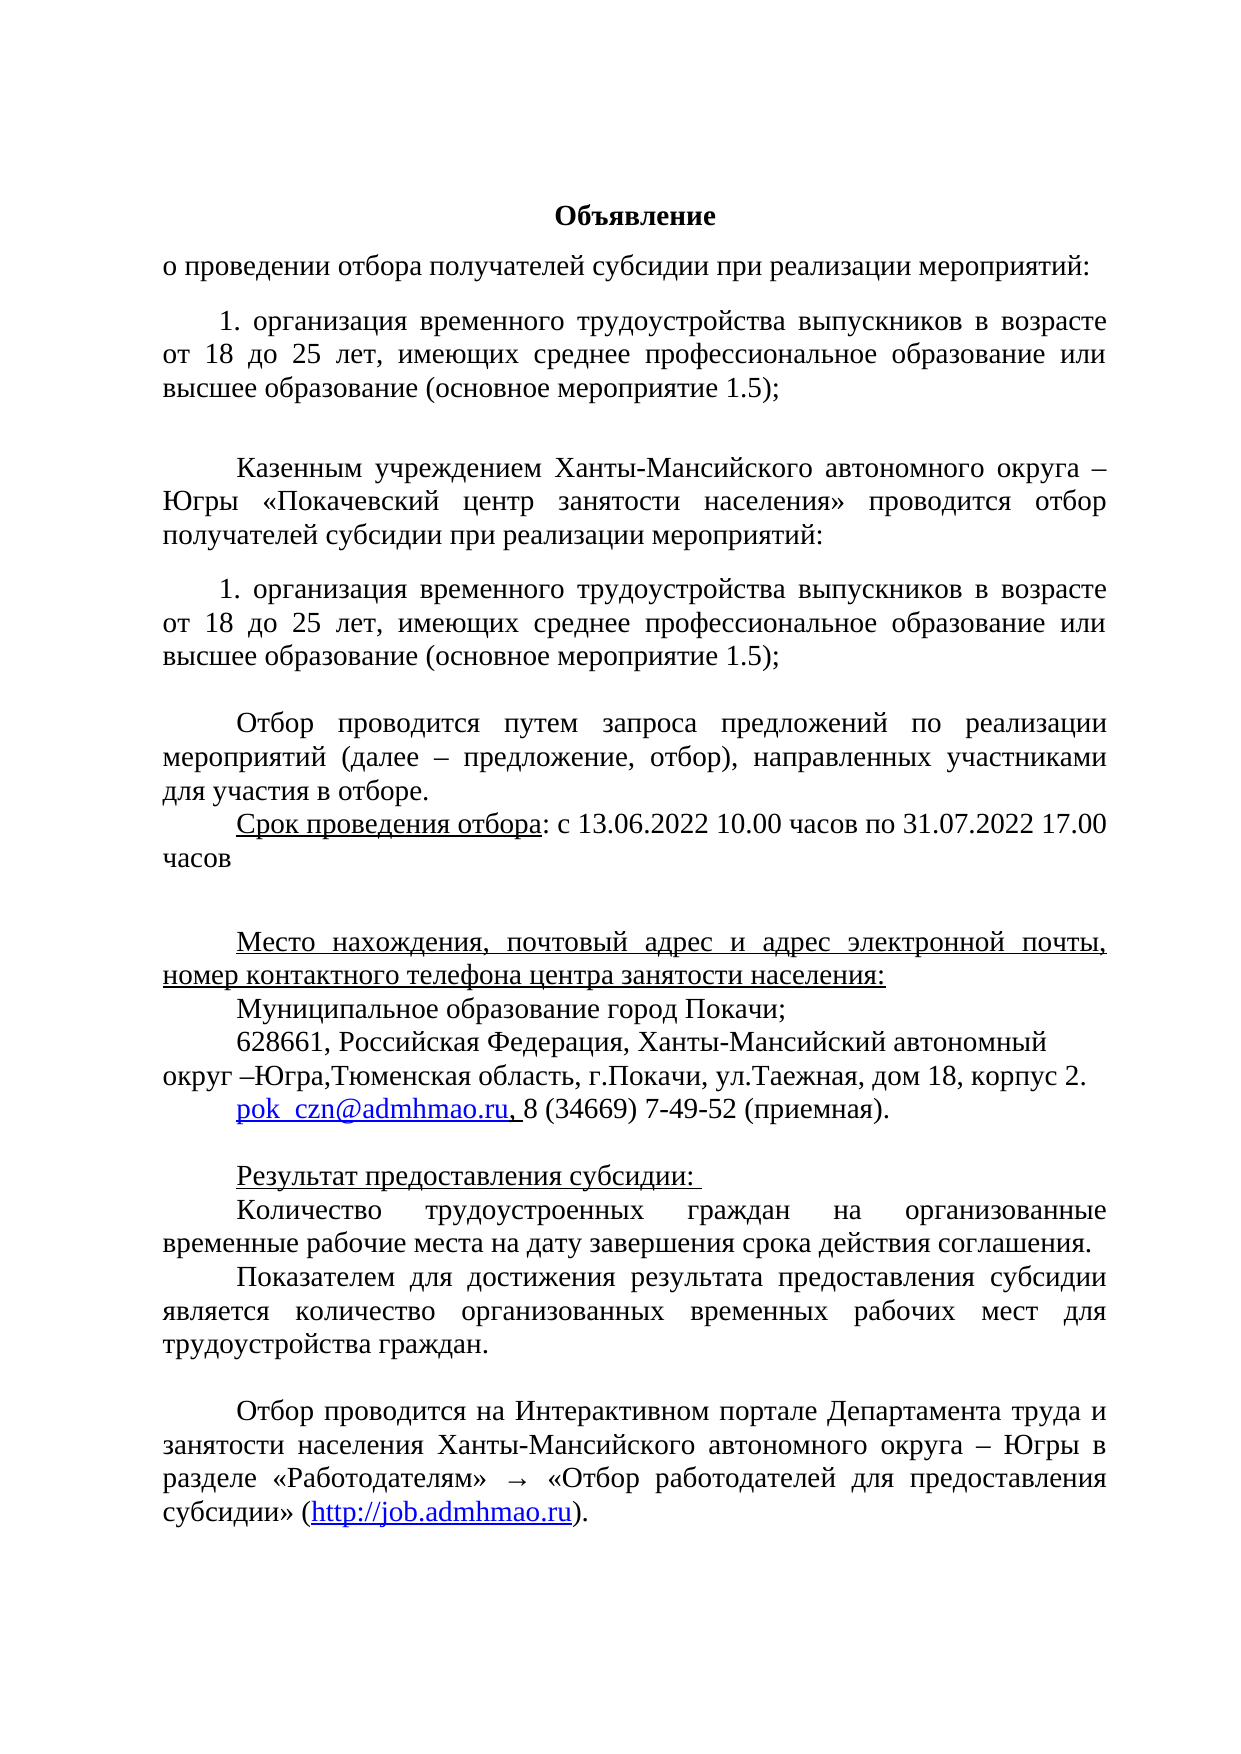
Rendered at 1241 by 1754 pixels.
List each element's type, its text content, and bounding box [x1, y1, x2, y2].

text Муниципальное образование город Покачи; [162, 991, 1107, 1024]
text 1. организация временного трудоустройства выпускников в возрасте от 18 до 25 лет, имеющих среднее профессиональное образование или высшее образование (основное мероприятие 1.5); [162, 303, 1107, 403]
text 1. организация временного трудоустройства выпускников в возрасте от 18 до 25 лет, имеющих среднее профессиональное образование или высшее образование (основное мероприятие 1.5); [162, 571, 1107, 672]
text Казенным учреждением Ханты-Мансийского автономного округа – Югры «Покачевский центр занятости населения» проводится отбор получателей субсидии при реализации мероприятий: [162, 450, 1107, 551]
text Отбор проводится путем запроса предложений по реализации мероприятий (далее – предложение, отбор), направленных участниками для участия в отборе. [162, 706, 1107, 806]
text Результат предоставления субсидии: [162, 1158, 1107, 1192]
text Срок проведения отбора: с 13.06.2022 10.00 часов по 31.07.2022 17.00 часов [162, 806, 1107, 873]
text о проведении отбора получателей субсидии при реализации мероприятий: [162, 248, 1107, 282]
text 628661, Российская Федерация, Ханты-Мансийский автономный округ –Югра,Тюменская область, г.Покачи, ул.Таежная, дом 18, корпус 2. [162, 1024, 1107, 1091]
text pok_czn@admhmao.ru, 8 (34669) 7-49-52 (приемная). [162, 1091, 1107, 1125]
text Показателем для достижения результата предоставления субсидии является количество организованных временных рабочих мест для трудоустройства граждан. [162, 1259, 1107, 1360]
text Количество трудоустроенных граждан на организованные временные рабочие места на дату завершения срока действия соглашения. [162, 1192, 1107, 1259]
text Отбор проводится на Интерактивном портале Департамента труда и занятости населения Ханты-Мансийского автономного округа – Югры в разделе «Работодателям» → «Отбор работодателей для предоставления субсидии» (http://job.admhmao.ru). [162, 1393, 1107, 1527]
text Место нахождения, почтовый адрес и адрес электронной почты, номер контактного телефона центра занятости населения: [162, 924, 1107, 991]
text Объявление [162, 198, 1107, 232]
